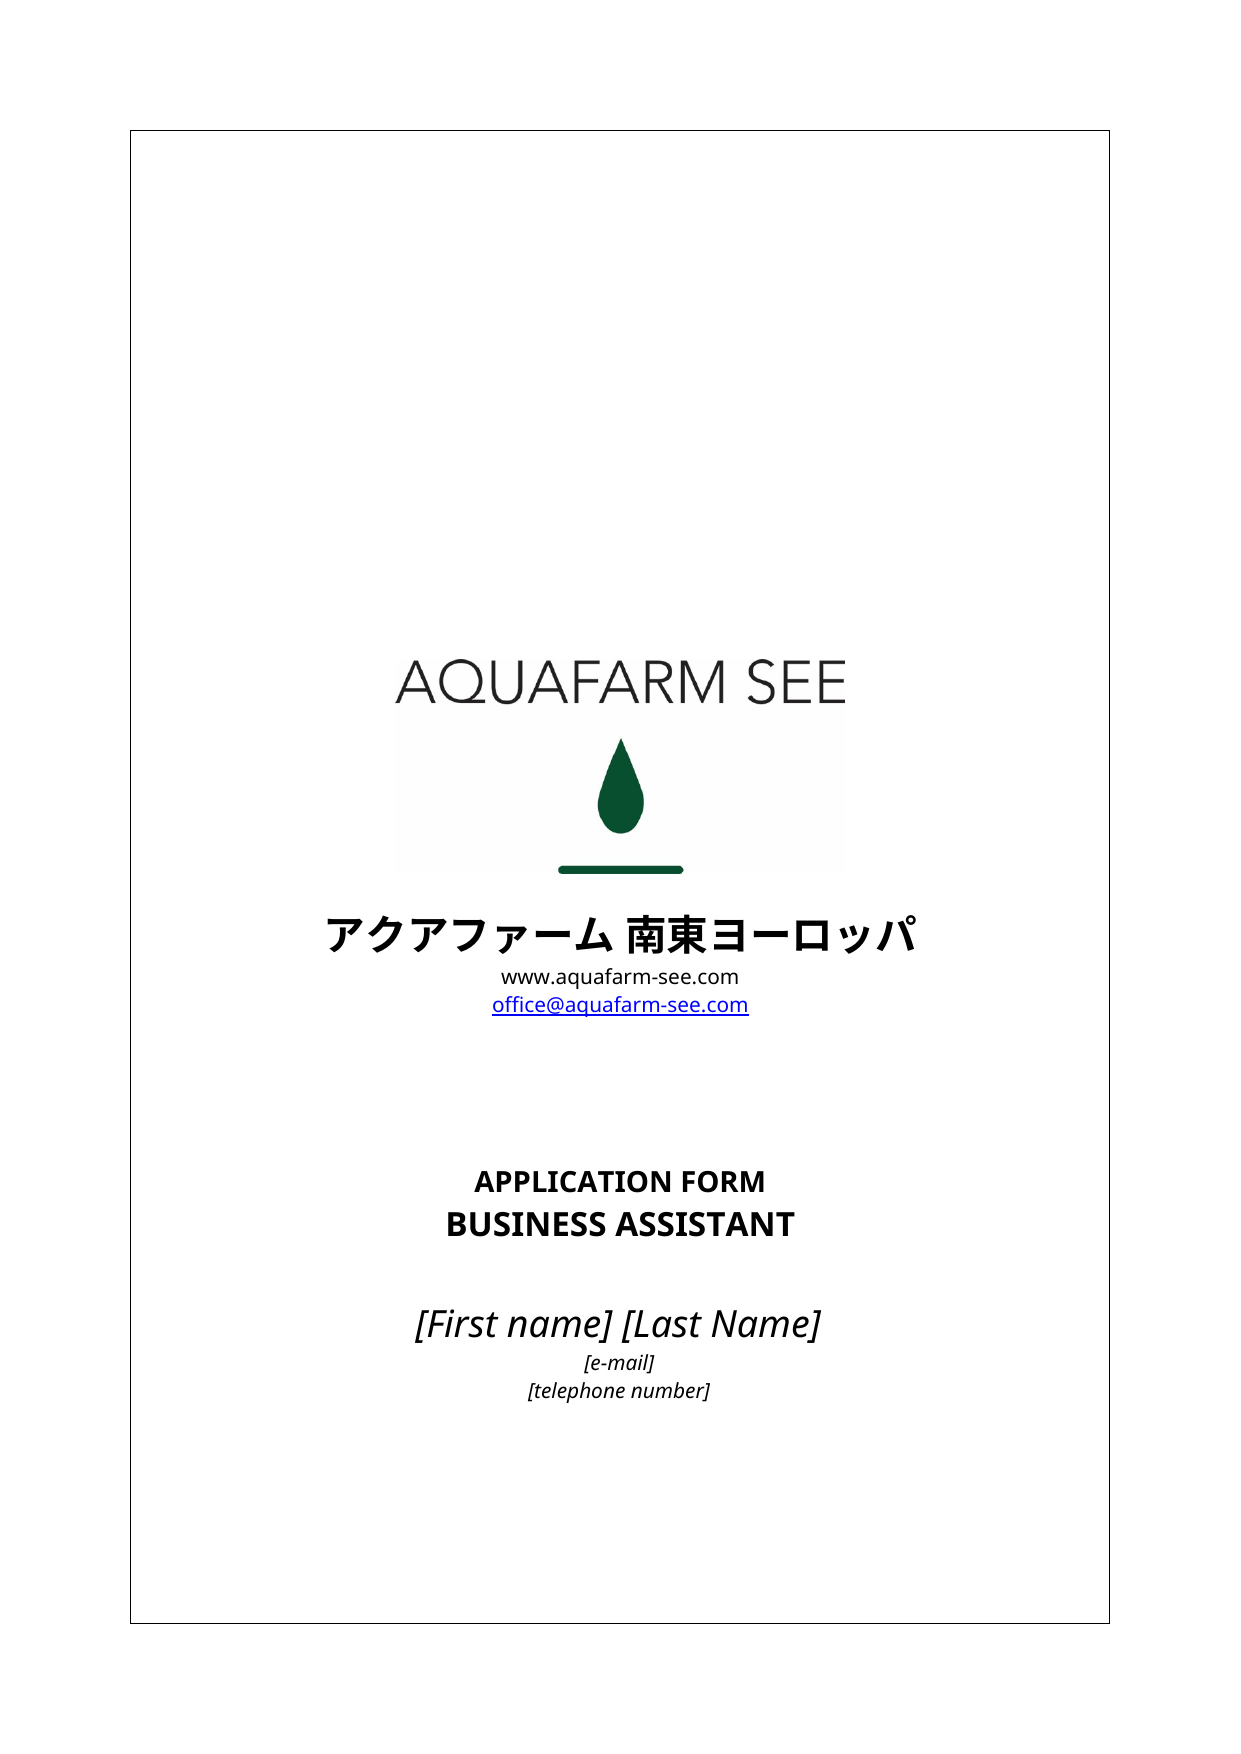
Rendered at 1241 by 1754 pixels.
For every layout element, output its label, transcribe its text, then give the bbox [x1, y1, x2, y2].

text [telephone number] [148, 1377, 1092, 1405]
text www.aquafarm-see.com [148, 962, 1092, 990]
text BUSINESS ASSISTANT [148, 1201, 1092, 1246]
text [First name] [Last Name] [148, 1297, 1092, 1348]
text [e-mail] [148, 1348, 1092, 1377]
picture [395, 659, 845, 874]
text office@aquafarm-see.com [148, 990, 1092, 1019]
text アクアファーム 南東ヨーロッパ [148, 902, 1092, 962]
text APPLICATION FORM [148, 1161, 1092, 1201]
